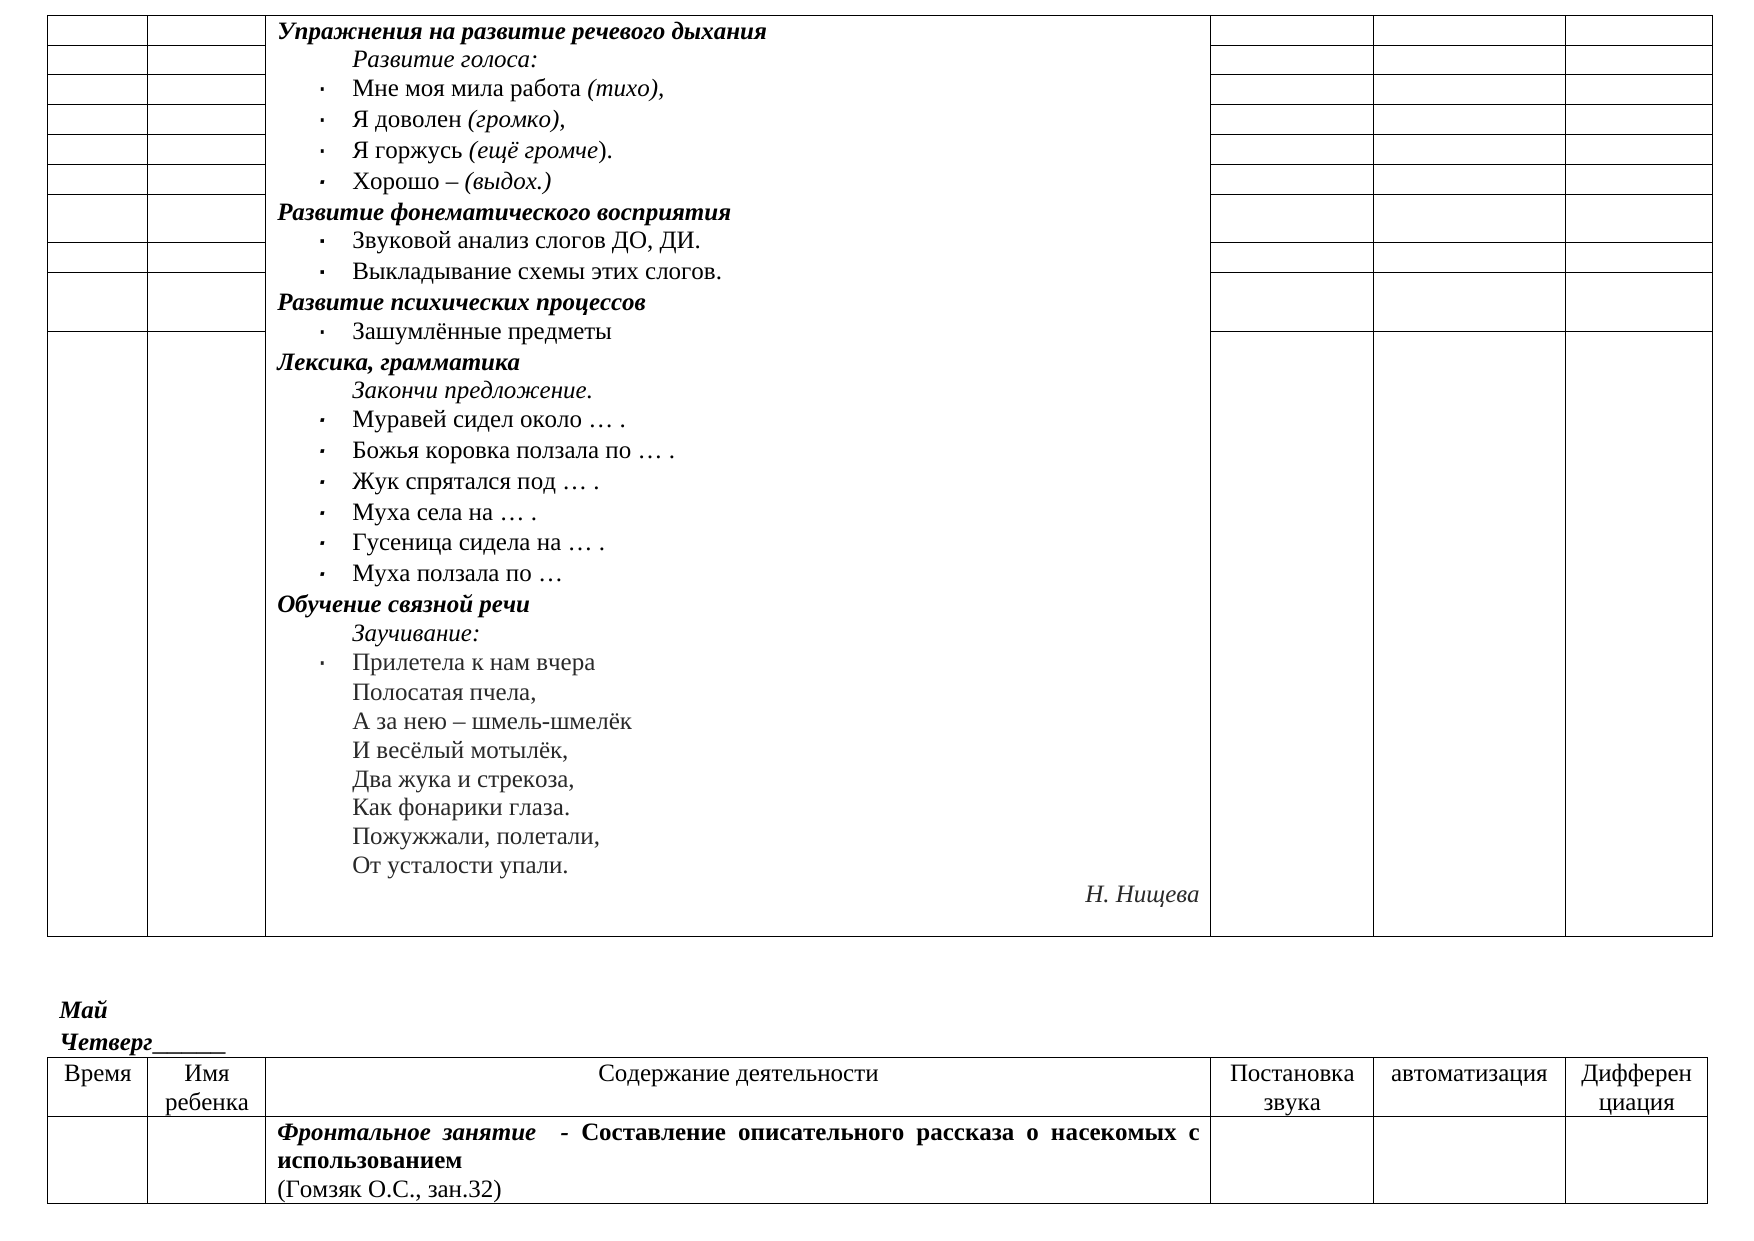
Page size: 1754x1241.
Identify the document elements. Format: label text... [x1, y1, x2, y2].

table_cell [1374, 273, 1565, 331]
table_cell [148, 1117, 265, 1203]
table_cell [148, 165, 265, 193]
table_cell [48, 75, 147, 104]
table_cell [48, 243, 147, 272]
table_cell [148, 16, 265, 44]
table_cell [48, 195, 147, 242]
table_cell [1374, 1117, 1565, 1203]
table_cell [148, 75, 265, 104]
text Четверг_____ [59, 1023, 1636, 1057]
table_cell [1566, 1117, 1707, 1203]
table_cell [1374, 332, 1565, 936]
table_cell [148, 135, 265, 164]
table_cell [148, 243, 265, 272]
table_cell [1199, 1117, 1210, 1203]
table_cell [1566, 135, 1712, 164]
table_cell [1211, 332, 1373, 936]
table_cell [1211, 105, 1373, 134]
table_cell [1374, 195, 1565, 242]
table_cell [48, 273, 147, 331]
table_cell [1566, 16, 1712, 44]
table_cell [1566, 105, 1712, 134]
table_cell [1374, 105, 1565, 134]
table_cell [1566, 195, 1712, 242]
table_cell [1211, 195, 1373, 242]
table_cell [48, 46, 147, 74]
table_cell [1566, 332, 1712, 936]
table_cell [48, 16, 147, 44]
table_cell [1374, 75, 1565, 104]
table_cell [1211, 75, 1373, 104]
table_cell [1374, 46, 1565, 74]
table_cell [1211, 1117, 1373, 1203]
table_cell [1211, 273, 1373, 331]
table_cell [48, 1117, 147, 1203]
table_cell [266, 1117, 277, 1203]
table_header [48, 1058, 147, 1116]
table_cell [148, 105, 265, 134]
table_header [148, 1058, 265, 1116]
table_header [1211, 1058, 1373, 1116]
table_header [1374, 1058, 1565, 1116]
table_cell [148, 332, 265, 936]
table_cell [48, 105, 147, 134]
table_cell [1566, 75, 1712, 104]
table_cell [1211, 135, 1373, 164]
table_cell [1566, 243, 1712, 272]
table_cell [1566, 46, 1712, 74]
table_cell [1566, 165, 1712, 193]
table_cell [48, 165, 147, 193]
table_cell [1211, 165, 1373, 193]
text Май [59, 995, 1636, 1023]
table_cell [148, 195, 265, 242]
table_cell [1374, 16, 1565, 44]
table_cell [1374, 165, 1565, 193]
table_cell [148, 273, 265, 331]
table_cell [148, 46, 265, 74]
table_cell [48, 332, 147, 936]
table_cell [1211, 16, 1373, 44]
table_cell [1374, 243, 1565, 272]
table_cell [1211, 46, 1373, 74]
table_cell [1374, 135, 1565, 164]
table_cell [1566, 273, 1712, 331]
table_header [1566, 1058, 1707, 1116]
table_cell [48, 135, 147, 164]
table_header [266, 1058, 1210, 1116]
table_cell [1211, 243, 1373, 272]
